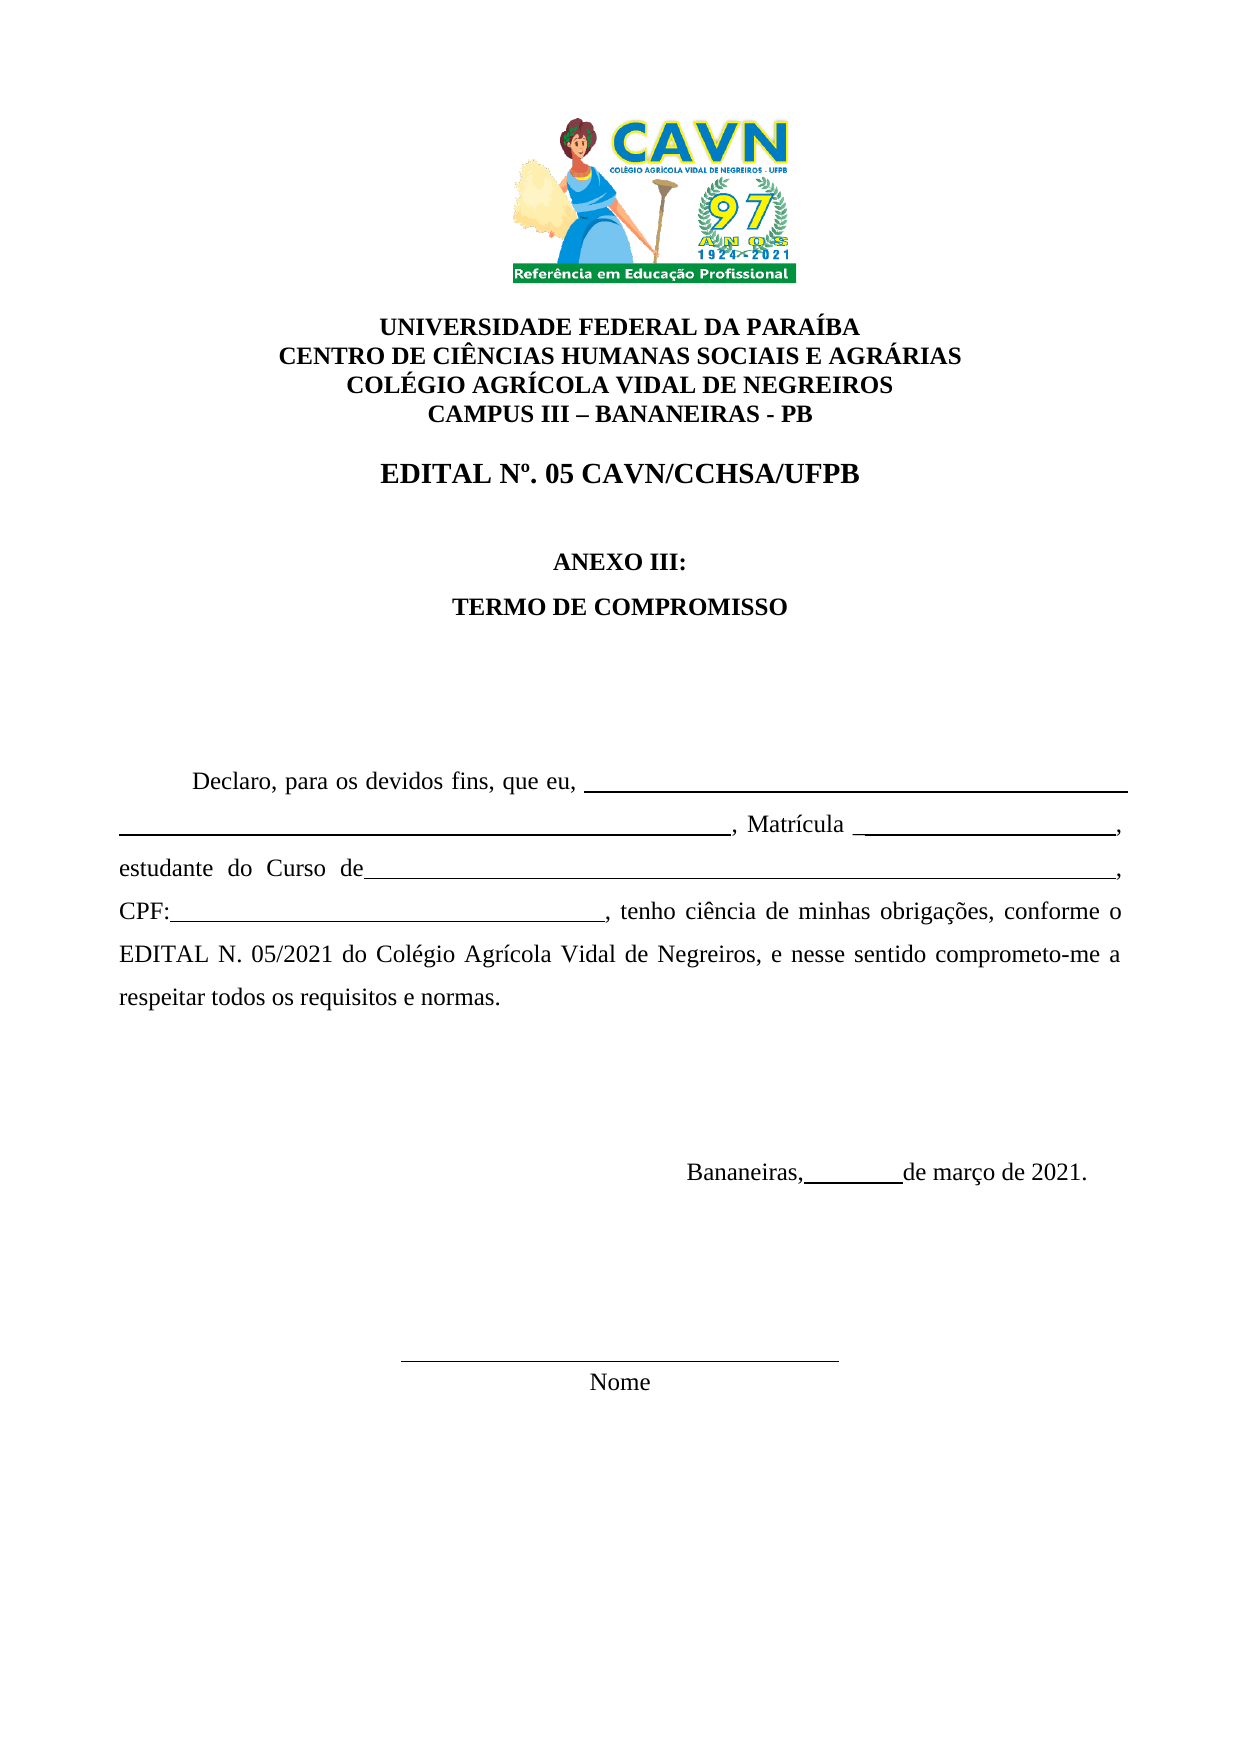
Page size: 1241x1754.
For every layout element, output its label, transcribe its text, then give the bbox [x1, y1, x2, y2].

picture [511, 116, 796, 282]
subtitle ANEXO III: [183, 547, 1056, 576]
text COLÉGIO AGRÍCOLA VIDAL DE NEGREIROS CAMPUS III – BANANEIRAS - PB [346, 370, 895, 427]
text Nome [183, 1367, 1056, 1396]
text , Matrícula _ , estudante do Curso de , CPF: , tenho ciência de minhas obrigações, conforme o EDITAL N. 05/2021 do Colégio Agrícola Vidal de Negreiros, e nesse sentido comprometo-me a respeitar todos os requisitos e normas. [119, 809, 1122, 1011]
text Bananeiras, de março de 2021. [686, 1157, 1138, 1186]
subtitle EDITAL Nº. 05 CAVN/CCHSA/UFPB [183, 456, 1057, 490]
text Declaro, para os devidos fins, que eu, [192, 766, 1138, 795]
text TERMO DE COMPROMISSO [183, 592, 1056, 620]
text UNIVERSIDADE FEDERAL DA PARAÍBA CENTRO DE CIÊNCIAS HUMANAS SOCIAIS E AGRÁRIAS [278, 312, 965, 370]
